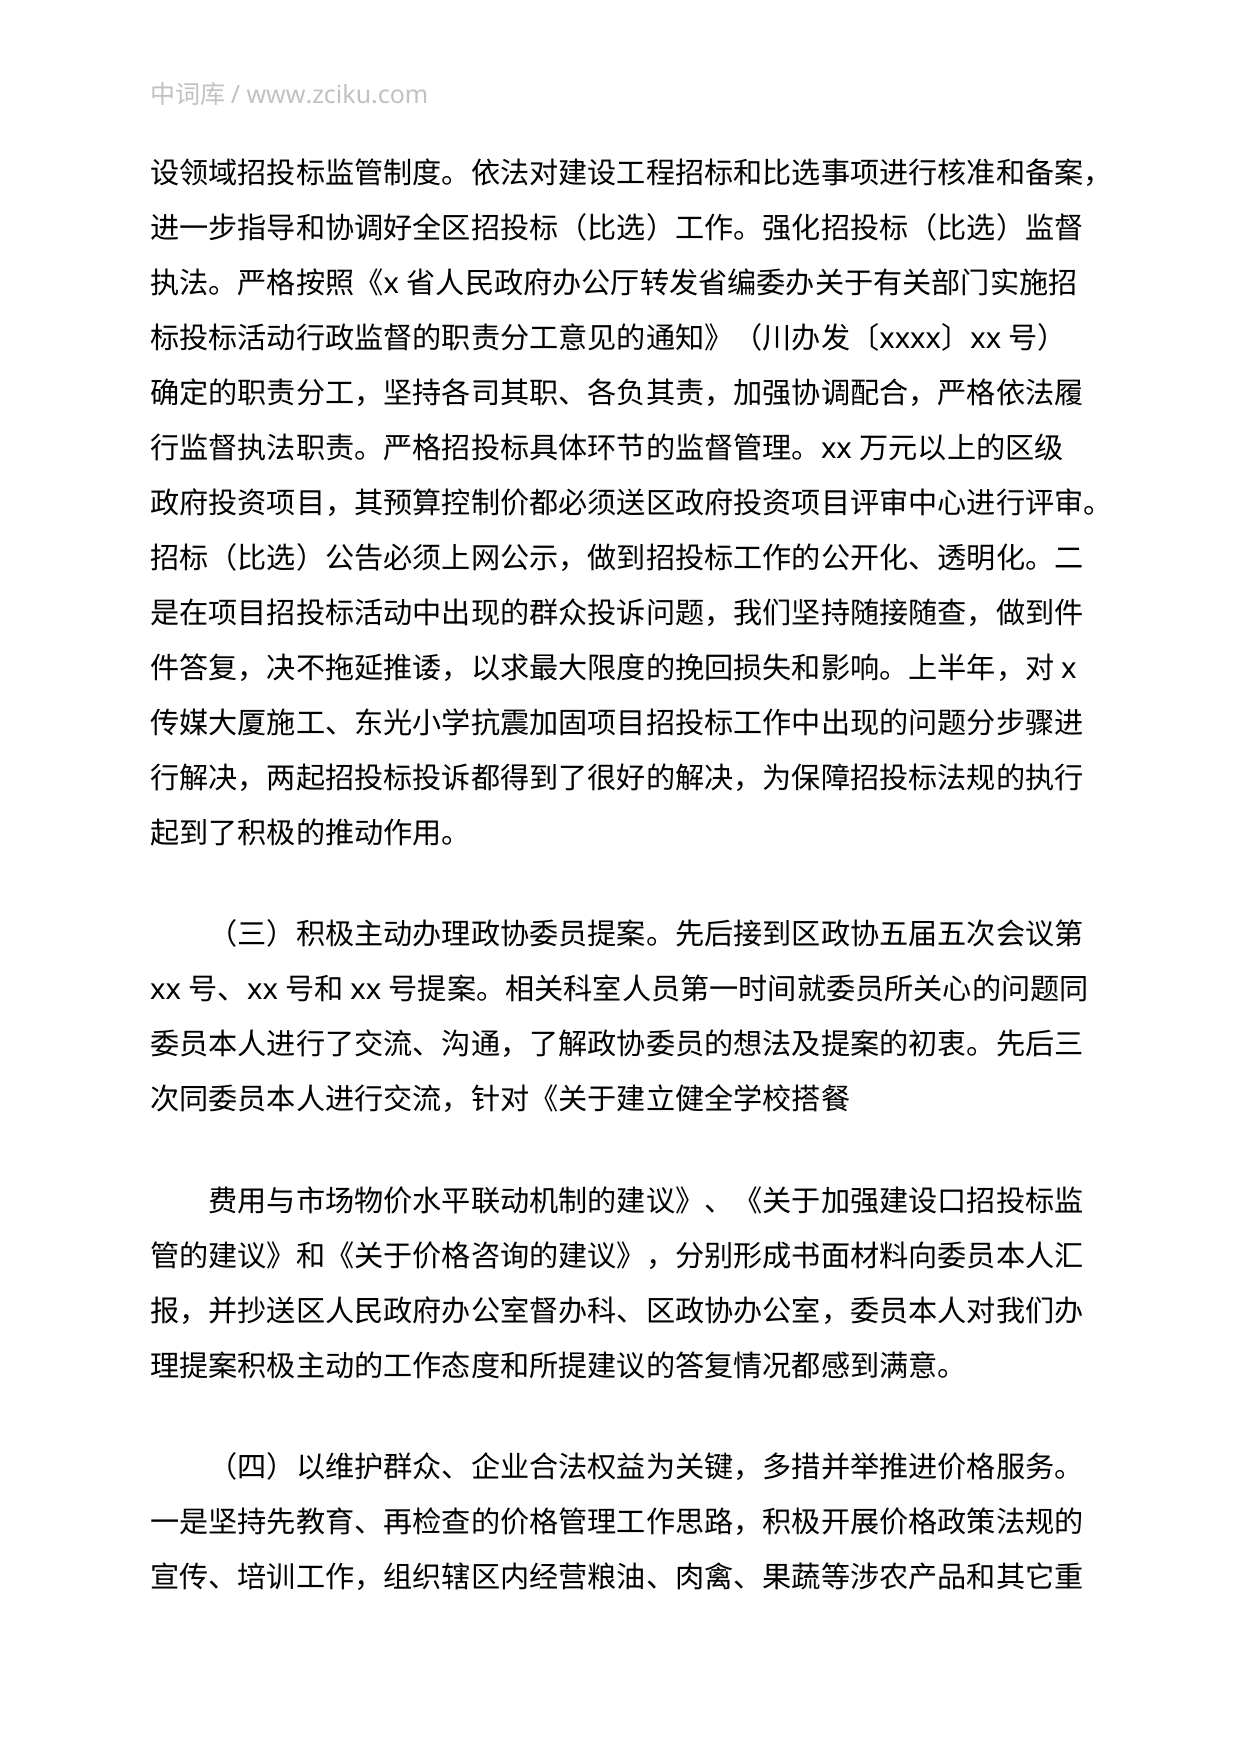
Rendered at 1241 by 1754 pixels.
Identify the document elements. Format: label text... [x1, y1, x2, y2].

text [150, 1444, 1090, 1596]
text 费用与市场物价水平联动机制的建议》、《关于加强建设口招投标监管的建议》和《关于价格咨询的建议》，分别形成书面材料向委员本人汇报，并抄送区人民政府办公室督办科、区政协办公室，委员本人对我们办理提案积极主动的工作态度和所提建议的答复情况都感到满意。 [150, 1177, 1090, 1384]
text （三）积极主动办理政协委员提案。先后接到区政协五届五次会议第 xx 号、xx 号和 xx 号提案。相关科室人员第一时间就委员所关心的问题同委员本人进行了交流、沟通，了解政协委员的想法及提案的初衷。先后三次同委员本人进行交流，针对《关于建立健全学校搭餐 [150, 911, 1090, 1118]
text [150, 150, 1090, 851]
